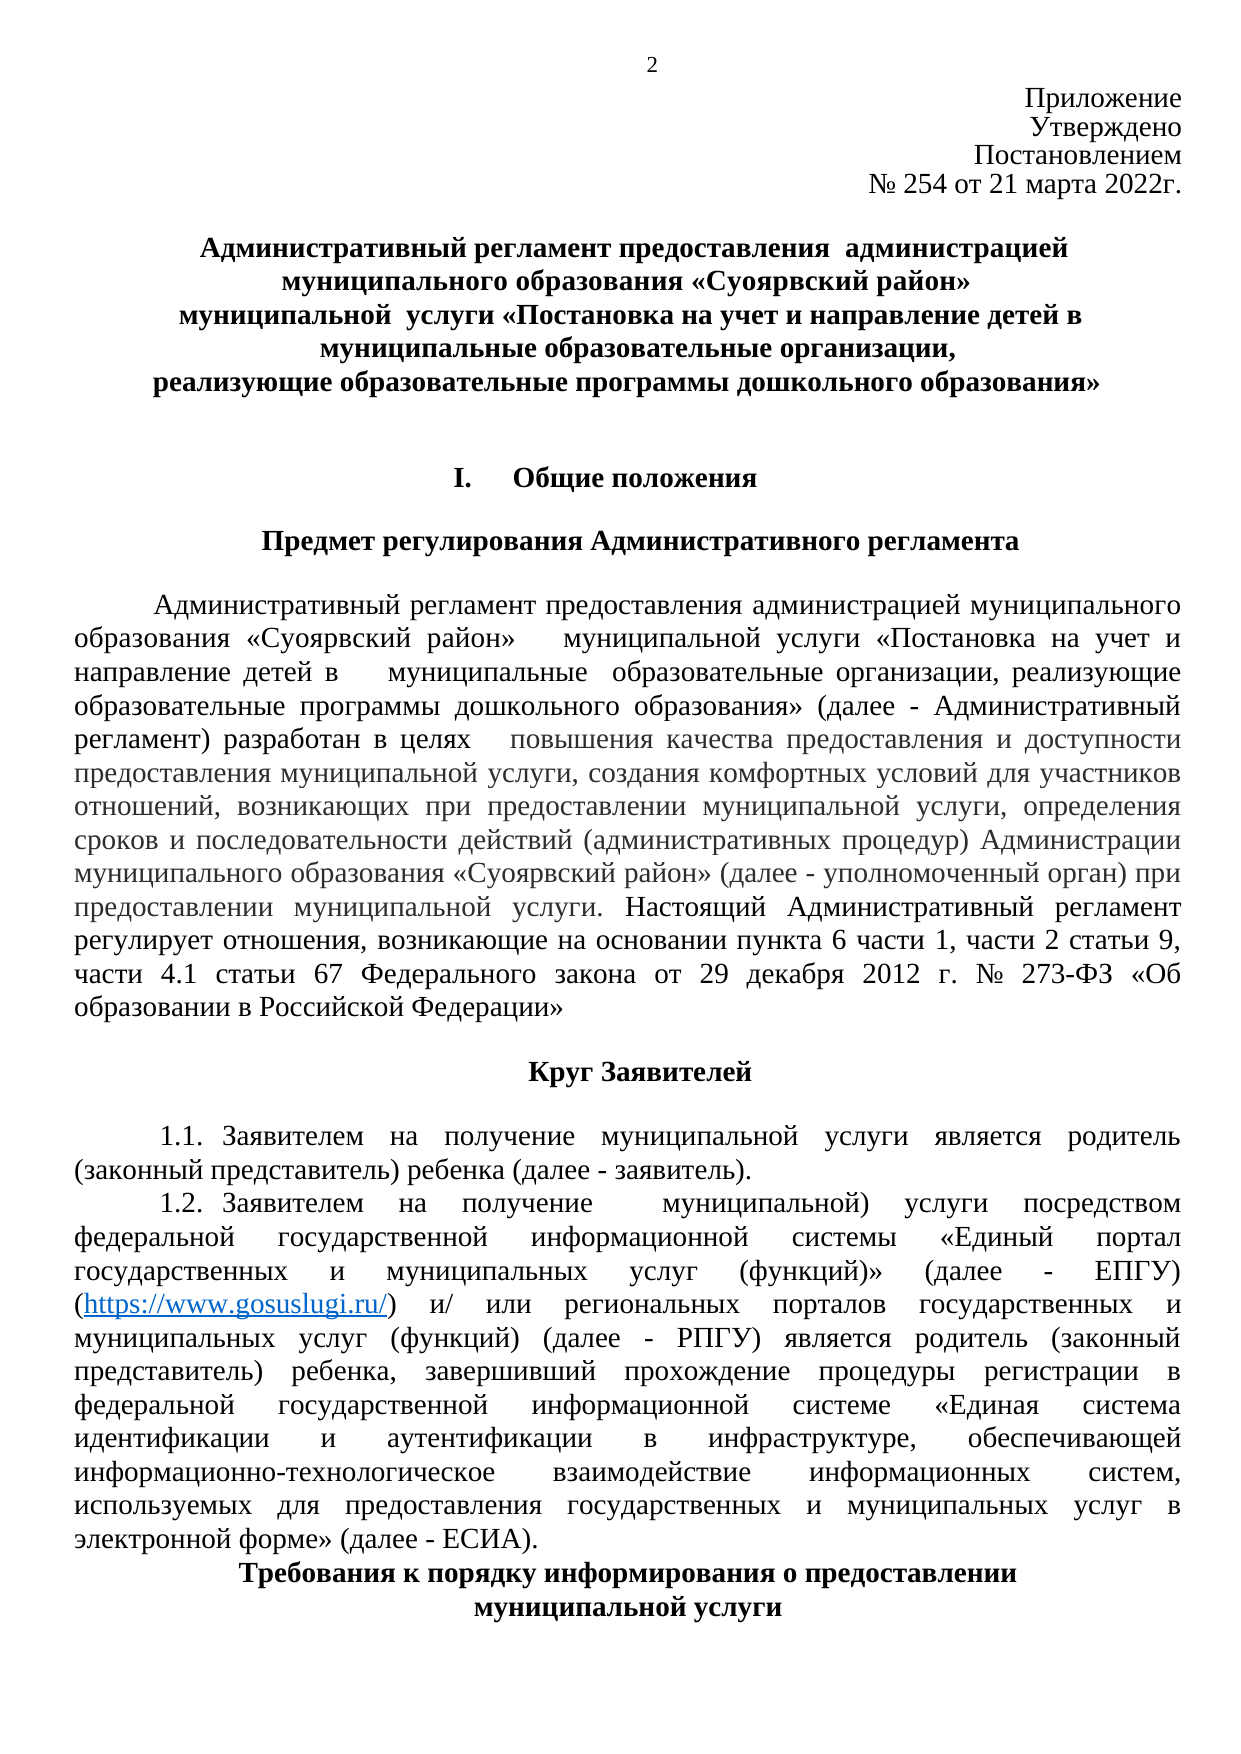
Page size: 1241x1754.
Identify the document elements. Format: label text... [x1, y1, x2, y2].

text Постановлением [74, 145, 1182, 170]
text Административный регламент предоставления администрацией муниципального образования «Суоярвский район» муниципальной услуги «Постановка на учет и направление детей в муниципальные образовательные организации, реализующие образовательные программы дошкольного образования» (далее - Административный регламент) разработан в целях повышения качества предоставления и доступности предоставления муниципальной услуги, создания комфортных условий для участников отношений, возникающих при предоставлении муниципальной услуги, определения сроков и последовательности действий (административных процедур) Администрации муниципального образования «Суоярвский район» (далее - уполномоченный орган) при предоставлении муниципальной услуги. Настоящий Административный регламент регулирует отношения, возникающие на основании пункта 6 части 1, части 2 статьи 9, части 4.1 статьи 67 Федерального закона от 29 декабря 2012 г. № 273-ФЗ «Об образовании в Российской Федерации» [74, 587, 1182, 755]
text Утверждено [74, 116, 1182, 141]
text Административный регламент предоставления администрацией муниципального образования «Суоярвский район» муниципальной услуги «Постановка на учет и направление детей в муниципальные образовательные организации, реализующие образовательные программы дошкольного образования» (далее - Административный регламент) разработан в целях повышения качества предоставления и доступности предоставления муниципальной услуги, создания комфортных условий для участников отношений, возникающих при предоставлении муниципальной услуги, определения сроков и последовательности действий (административных процедур) Администрации муниципального образования «Суоярвский район» (далее - уполномоченный орган) при предоставлении муниципальной услуги. Настоящий Административный регламент регулирует отношения, возникающие на основании пункта 6 части 1, части 2 статьи 9, части 4.1 статьи 67 Федерального закона от 29 декабря 2012 г. № 273-ФЗ «Об образовании в Российской Федерации» [74, 889, 1182, 1023]
list Общие положения [453, 464, 1182, 493]
text Требования к порядку информирования о предоставлении муниципальной услуги [74, 1555, 1182, 1622]
text Административный регламент предоставления администрацией муниципального образования «Суоярвский район» муниципальной услуги «Постановка на учет и направление детей в муниципальные образовательные организации, реализующие образовательные программы дошкольного образования» [74, 230, 1180, 398]
text Круг Заявителей [528, 1058, 1182, 1087]
text № 254 от 21 марта 2022г. [74, 173, 1182, 198]
text Приложение [74, 88, 1182, 113]
text Предмет регулирования Административного регламента [261, 527, 1182, 556]
list Заявителем на получение муниципальной) услуги посредством федеральной государственной информационной системы «Единый портал государственных и муниципальных услуг (функций)» (далее - ЕПГУ) (https://www.gosuslugi.ru/) и/ или региональных порталов государственных и муниципальных услуг (функций) (далее - РПГУ) является родитель (законный представитель) ребенка, завершивший прохождение процедуры регистрации в федеральной государственной информационной системе «Единая система идентификации и аутентификации в инфраструктуре, обеспечивающей информационно-технологическое взаимодействие информационных систем, используемых для предоставления государственных и муниципальных услуг в электронной форме» (далее - ЕСИА). [74, 1186, 1182, 1555]
list Заявителем на получение муниципальной услуги является родитель (законный представитель) ребенка (далее - заявитель). [74, 1119, 1182, 1186]
